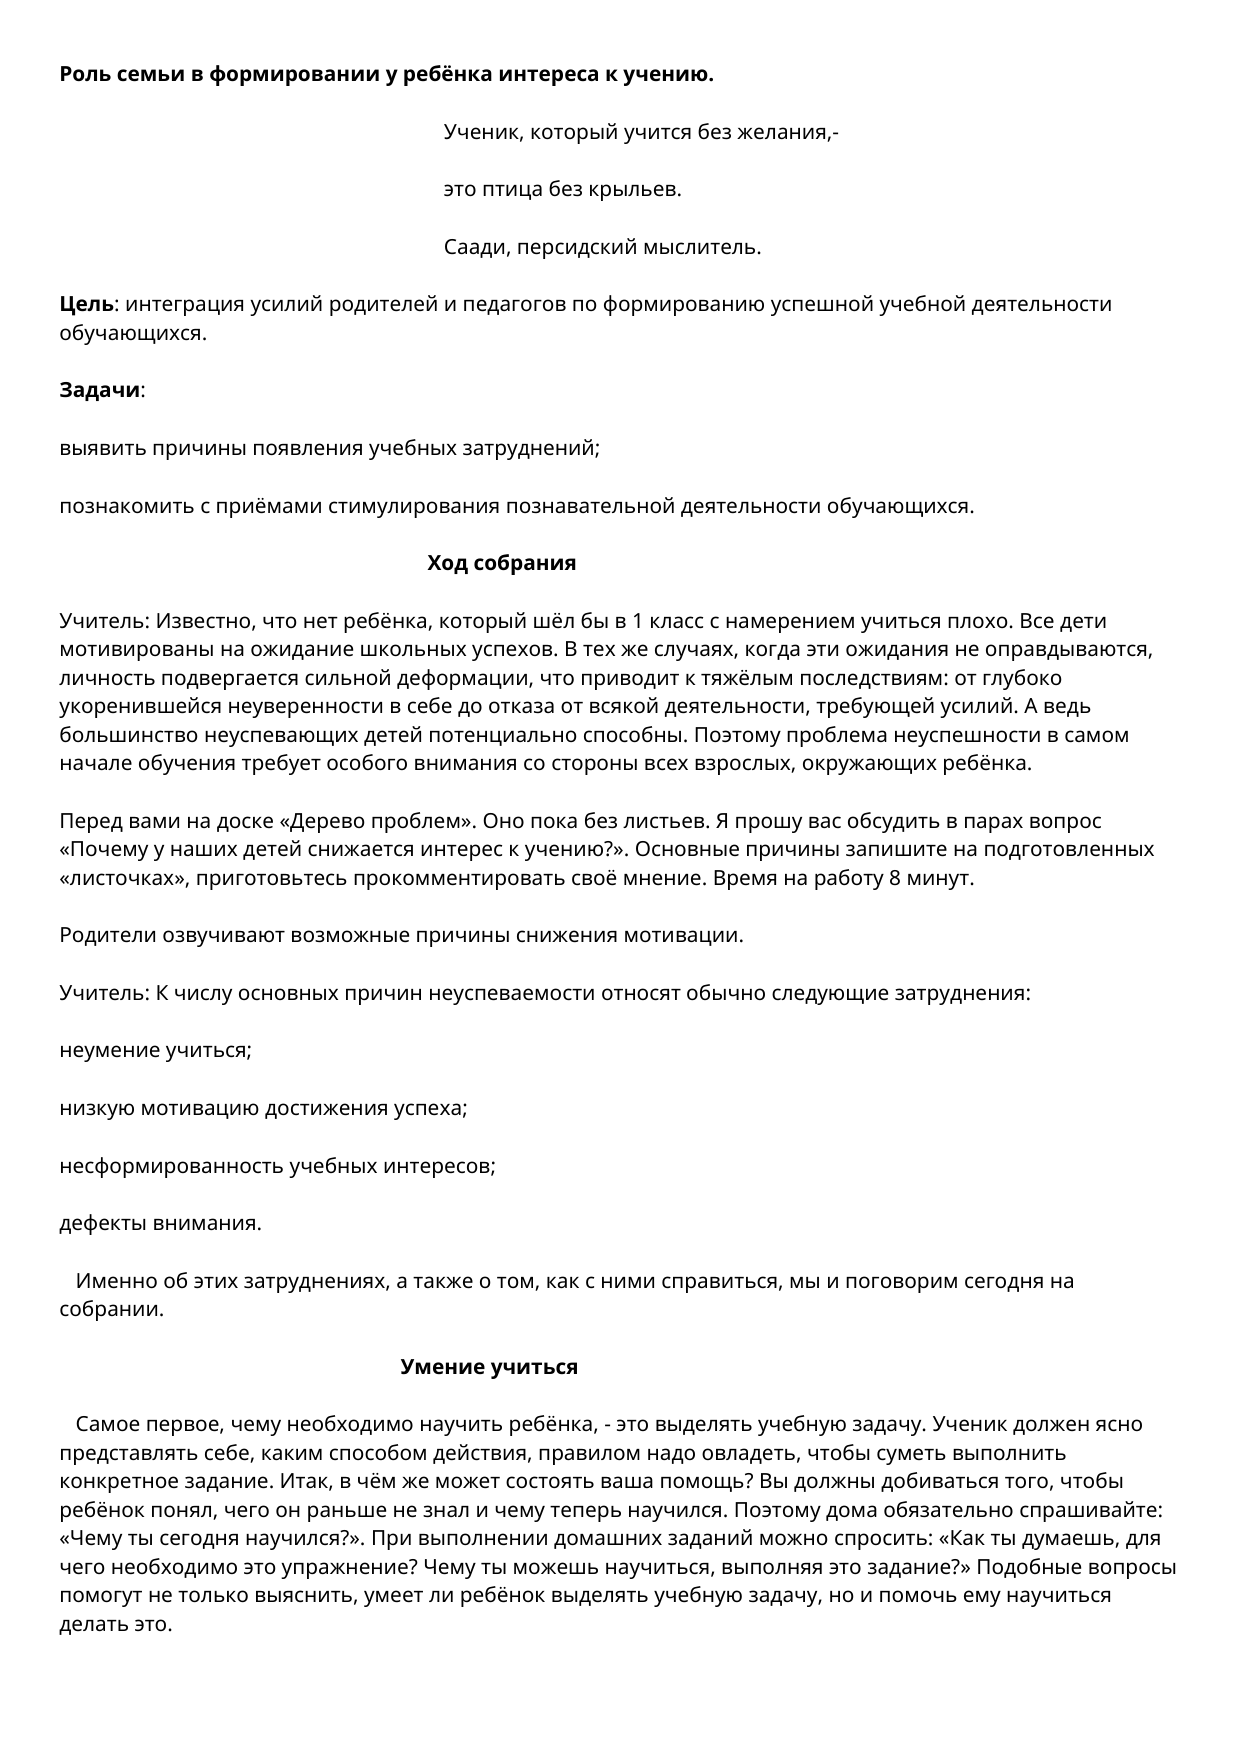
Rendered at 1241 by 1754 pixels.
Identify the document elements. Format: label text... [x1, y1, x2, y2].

text это птица без крыльев. [59, 174, 1181, 203]
text Именно об этих затруднениях, а также о том, как с ними справиться, мы и поговорим сегодня на собрании. [59, 1266, 1181, 1323]
text дефекты внимания. [59, 1208, 1181, 1237]
text Саади, персидский мыслитель. [59, 232, 1181, 260]
text низкую мотивацию достижения успеха; [59, 1093, 1181, 1122]
text неумение учиться; [59, 1036, 1181, 1064]
text Ученик, который учится без желания,- [59, 117, 1181, 145]
text несформированность учебных интересов; [59, 1151, 1181, 1179]
text Цель: интеграция усилий родителей и педагогов по формированию успешной учебной деятельности обучающихся. [59, 289, 1181, 346]
text Родители озвучивают возможные причины снижения мотивации. [59, 920, 1181, 949]
text Учитель: Известно, что нет ребёнка, который шёл бы в 1 класс с намерением учиться плохо. Все дети мотивированы на ожидание школьных успехов. В тех же случаях, когда эти ожидания не оправдываются, личность подвергается сильной деформации, что приводит к тяжёлым последствиям: от глубоко укоренившейся неуверенности в себе до отказа от всякой деятельности, требующей усилий. А ведь большинство неуспевающих детей потенциально способны. Поэтому проблема неуспешности в самом начале обучения требует особого внимания со стороны всех взрослых, окружающих ребёнка. [59, 606, 1181, 777]
text Задачи: [59, 376, 1181, 404]
text Роль семьи в формировании у ребёнка интереса к учению. [59, 59, 1181, 88]
text Умение учиться [59, 1352, 1181, 1380]
text Учитель: К числу основных причин неуспеваемости относят обычно следующие затруднения: [59, 978, 1181, 1006]
text Самое первое, чему необходимо научить ребёнка, - это выделять учебную задачу. Ученик должен ясно представлять себе, каким способом действия, правилом надо овладеть, чтобы суметь выполнить конкретное задание. Итак, в чём же может состоять ваша помощь? Вы должны добиваться того, чтобы ребёнок понял, чего он раньше не знал и чему теперь научился. Поэтому дома обязательно спрашивайте: «Чему ты сегодня научился?». При выполнении домашних заданий можно спросить: «Как ты думаешь, для чего необходимо это упражнение? Чему ты можешь научиться, выполняя это задание?» Подобные вопросы помогут не только выяснить, умеет ли ребёнок выделять учебную задачу, но и помочь ему научиться делать это. [59, 1409, 1181, 1637]
text Ход собрания [59, 548, 1181, 577]
text Перед вами на доске «Дерево проблем». Оно пока без листьев. Я прошу вас обсудить в парах вопрос «Почему у наших детей снижается интерес к учению?». Основные причины запишите на подготовленных «листочках», приготовьтесь прокомментировать своё мнение. Время на работу 8 минут. [59, 806, 1181, 891]
text познакомить с приёмами стимулирования познавательной деятельности обучающихся. [59, 491, 1181, 519]
text выявить причины появления учебных затруднений; [59, 433, 1181, 462]
